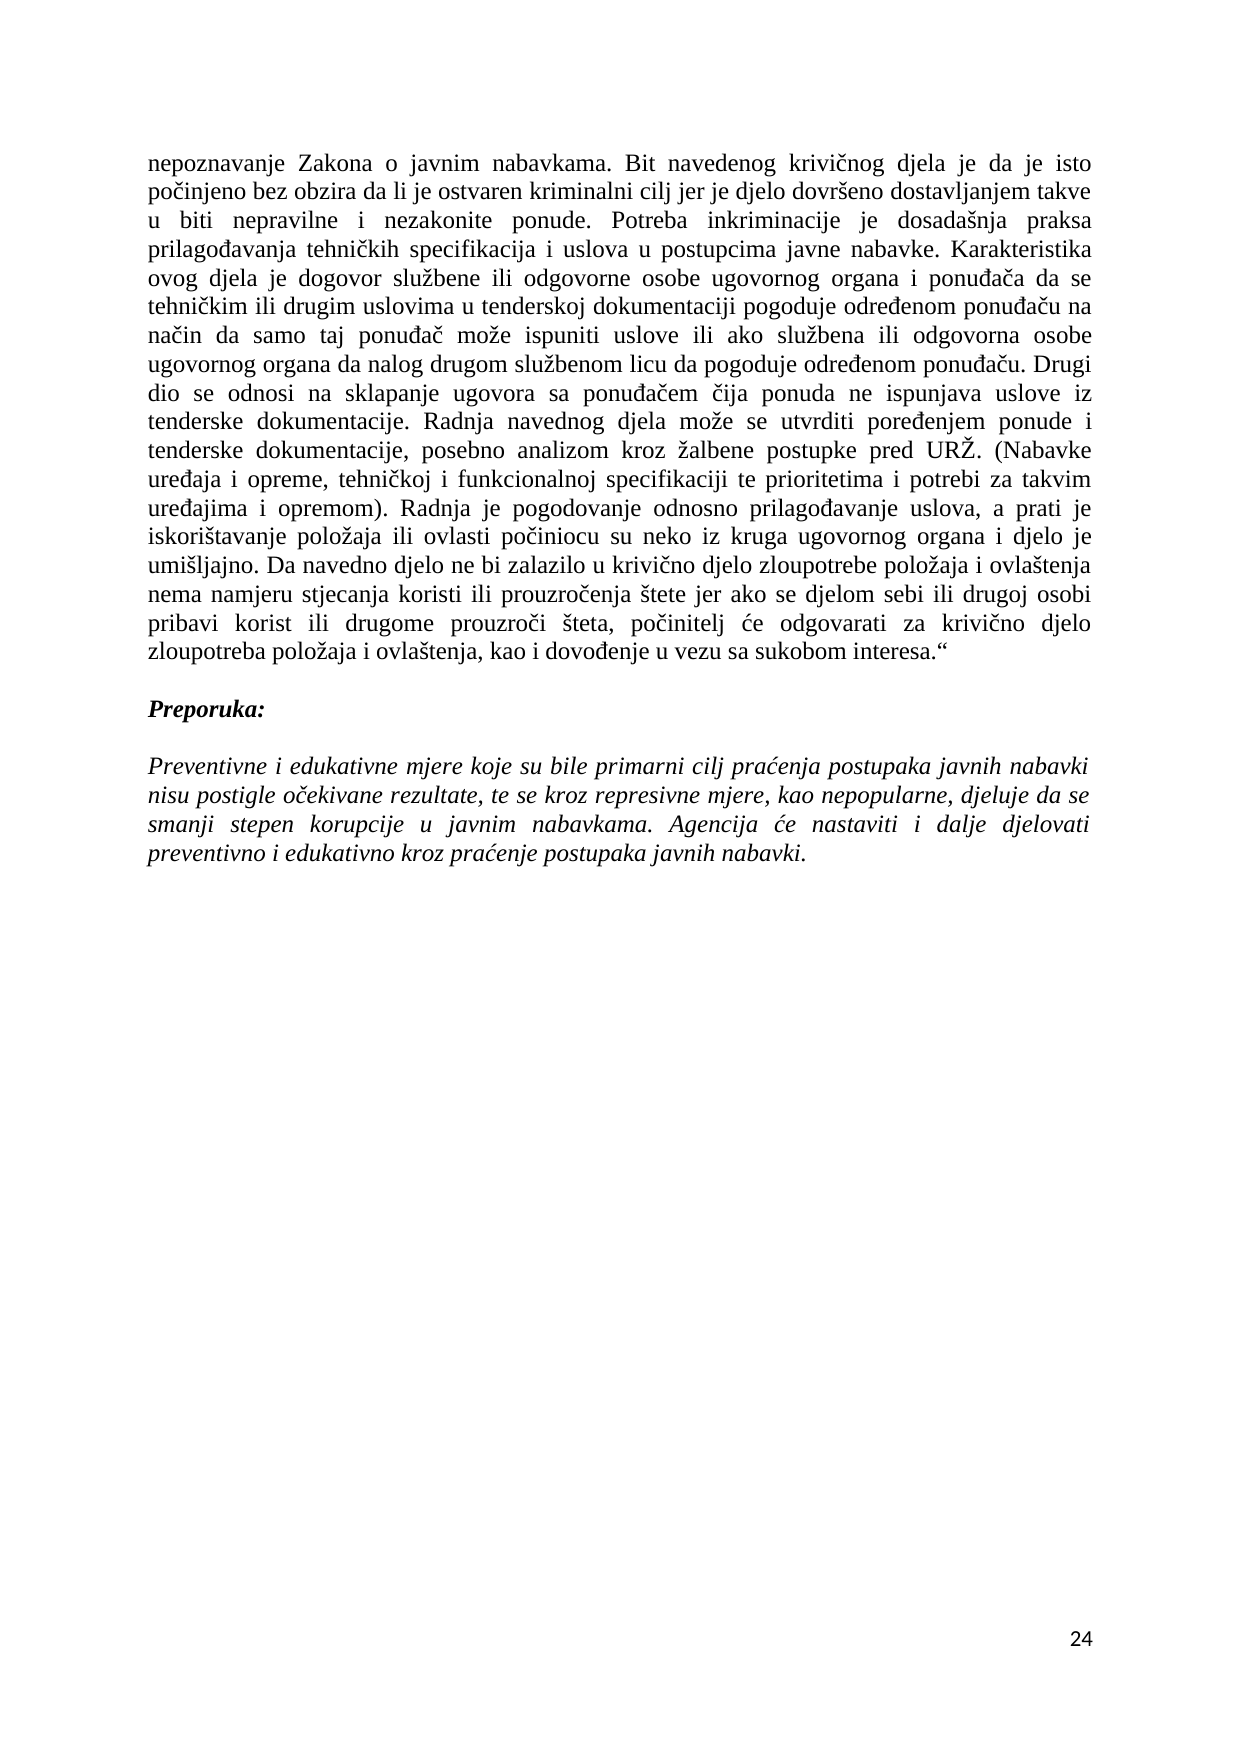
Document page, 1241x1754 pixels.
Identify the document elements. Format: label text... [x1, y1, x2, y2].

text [148, 148, 1093, 665]
text Preporuka: [148, 694, 1093, 723]
text Preventivne i edukativne mjere koje su bile primarni cilj praćenja postupaka javnih nabavki nisu postigle očekivane rezultate, te se kroz represivne mjere, kao nepopularne, djeluje da se smanji stepen korupcije u javnim nabavkama. Agencija će nastaviti i dalje djelovati preventivno i edukativno kroz praćenje postupaka javnih nabavki. [148, 751, 1093, 866]
